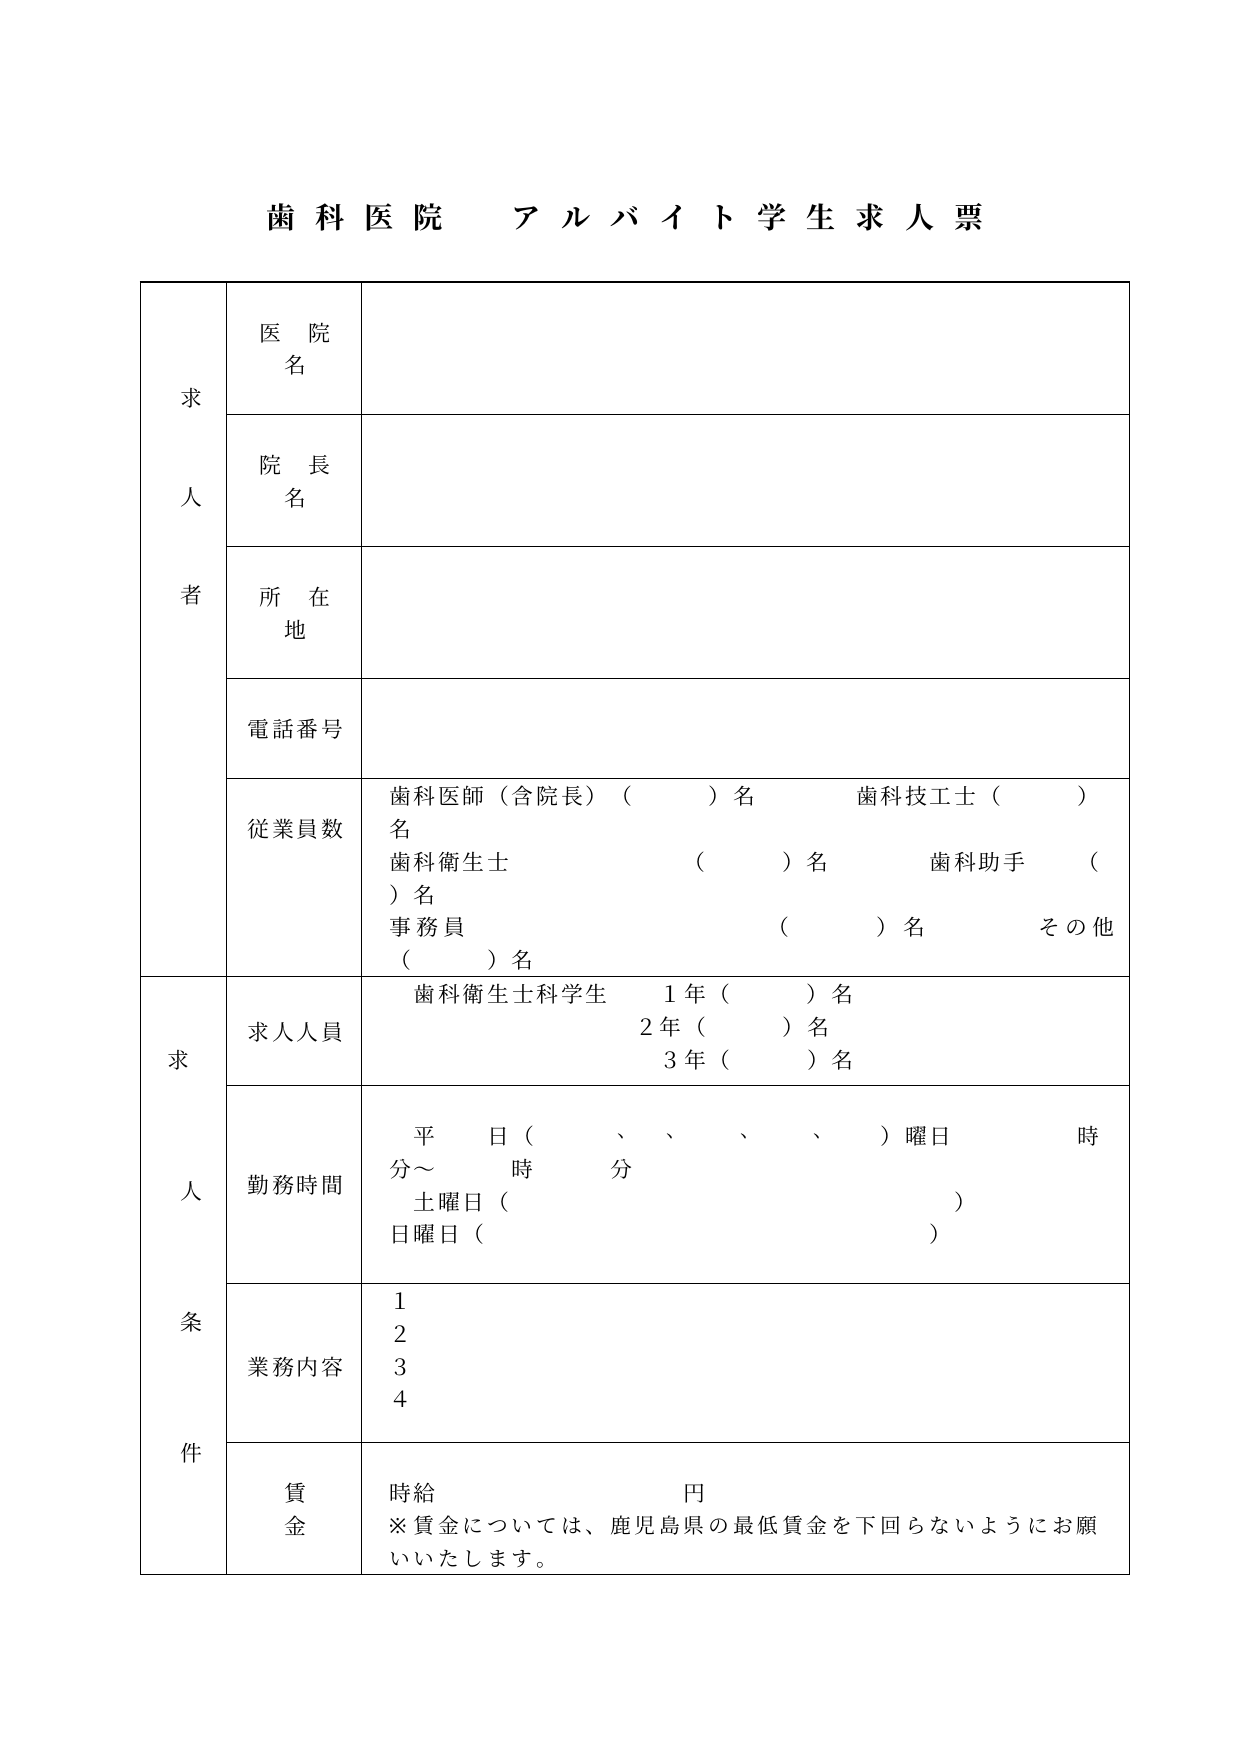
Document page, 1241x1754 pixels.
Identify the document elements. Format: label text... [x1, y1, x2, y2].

table_header 医 院 名 [227, 283, 361, 414]
table_cell 歯科医師（含院長）（ ）名 歯科技工士（ ）名 歯科衛生士 （ ）名 歯科助手 （ ）名 事務員 （ ）名 その他 （ ）名 [362, 779, 1129, 976]
table_cell [362, 415, 1129, 546]
table_cell 求 人 条 件 [141, 977, 226, 1574]
table_cell 歯科衛生士科学生 １年（ ）名 ２年（ ）名 ３年（ ）名 [362, 977, 1129, 1084]
text 歯科医院 アルバイト学生求人票 [118, 183, 1151, 248]
table_cell 平 日（ 、 、 、 、 ）曜日 時 分～ 時 分 土曜日（ ） 日曜日（ ） [362, 1086, 1129, 1282]
table_header 求 人 者 [141, 283, 226, 976]
table_cell １ ２ ３ ４ [362, 1284, 1129, 1442]
table_cell [362, 679, 1129, 778]
table_cell 時給 円 ※賃金については、鹿児島県の最低賃金を下回らないようにお願いいたします。 [362, 1443, 1129, 1574]
table_cell 求人人員 [227, 977, 361, 1084]
table_cell 業務内容 [227, 1284, 361, 1442]
table_cell 電話番号 [227, 679, 361, 778]
table_cell [362, 547, 1129, 678]
table_cell 従業員数 [227, 779, 361, 976]
table_cell 勤務時間 [227, 1086, 361, 1282]
table_cell 院 長 名 [227, 415, 361, 546]
table_cell 所 在 地 [227, 547, 361, 678]
table_cell 賃 金 [227, 1443, 361, 1574]
table_header [362, 283, 1129, 414]
